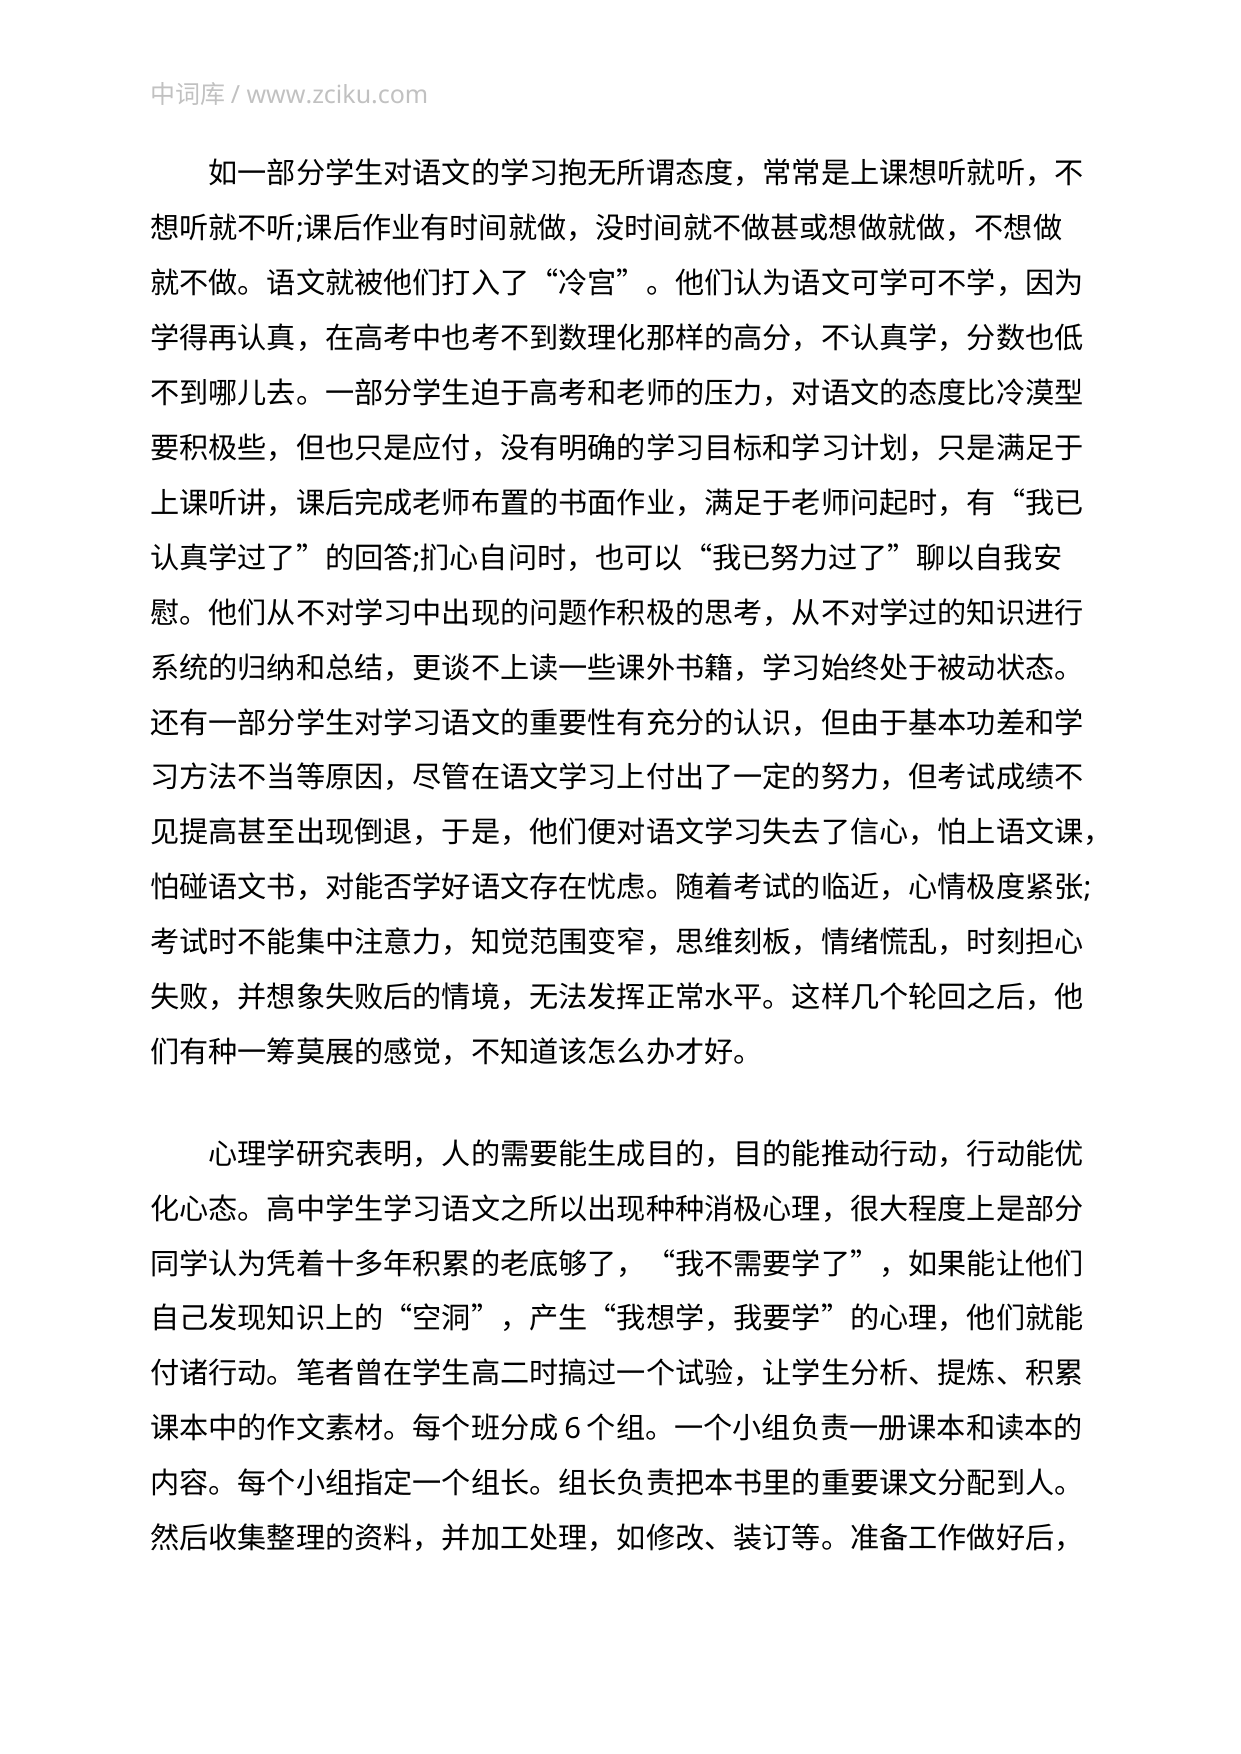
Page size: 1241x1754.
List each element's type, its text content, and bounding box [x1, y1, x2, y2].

text 如一部分学生对语文的学习抱无所谓态度，常常是上课想听就听，不想听就不听;课后作业有时间就做，没时间就不做甚或想做就做，不想做就不做。语文就被他们打入了“冷宫”。他们认为语文可学可不学，因为学得再认真，在高考中也考不到数理化那样的高分，不认真学，分数也低不到哪儿去。一部分学生迫于高考和老师的压力，对语文的态度比冷漠型要积极些，但也只是应付，没有明确的学习目标和学习计划，只是满足于上课听讲，课后完成老师布置的书面作业，满足于老师问起时，有“我已认真学过了”的回答;扪心自问时，也可以“我已努力过了”聊以自我安慰。他们从不对学习中出现的问题作积极的思考，从不对学过的知识进行系统的归纳和总结，更谈不上读一些课外书籍，学习始终处于被动状态。还有一部分学生对学习语文的重要性有充分的认识，但由于基本功差和学习方法不当等原因，尽管在语文学习上付出了一定的努力，但考试成绩不见提高甚至出现倒退，于是，他们便对语文学习失去了信心，怕上语文课，怕碰语文书，对能否学好语文存在忧虑。随着考试的临近，心情极度紧张;考试时不能集中注意力，知觉范围变窄，思维刻板，情绪慌乱，时刻担心失败，并想象失败后的情境，无法发挥正常水平。这样几个轮回之后，他们有种一筹莫展的感觉，不知道该怎么办才好。 [150, 150, 1090, 1071]
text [150, 1130, 1090, 1557]
